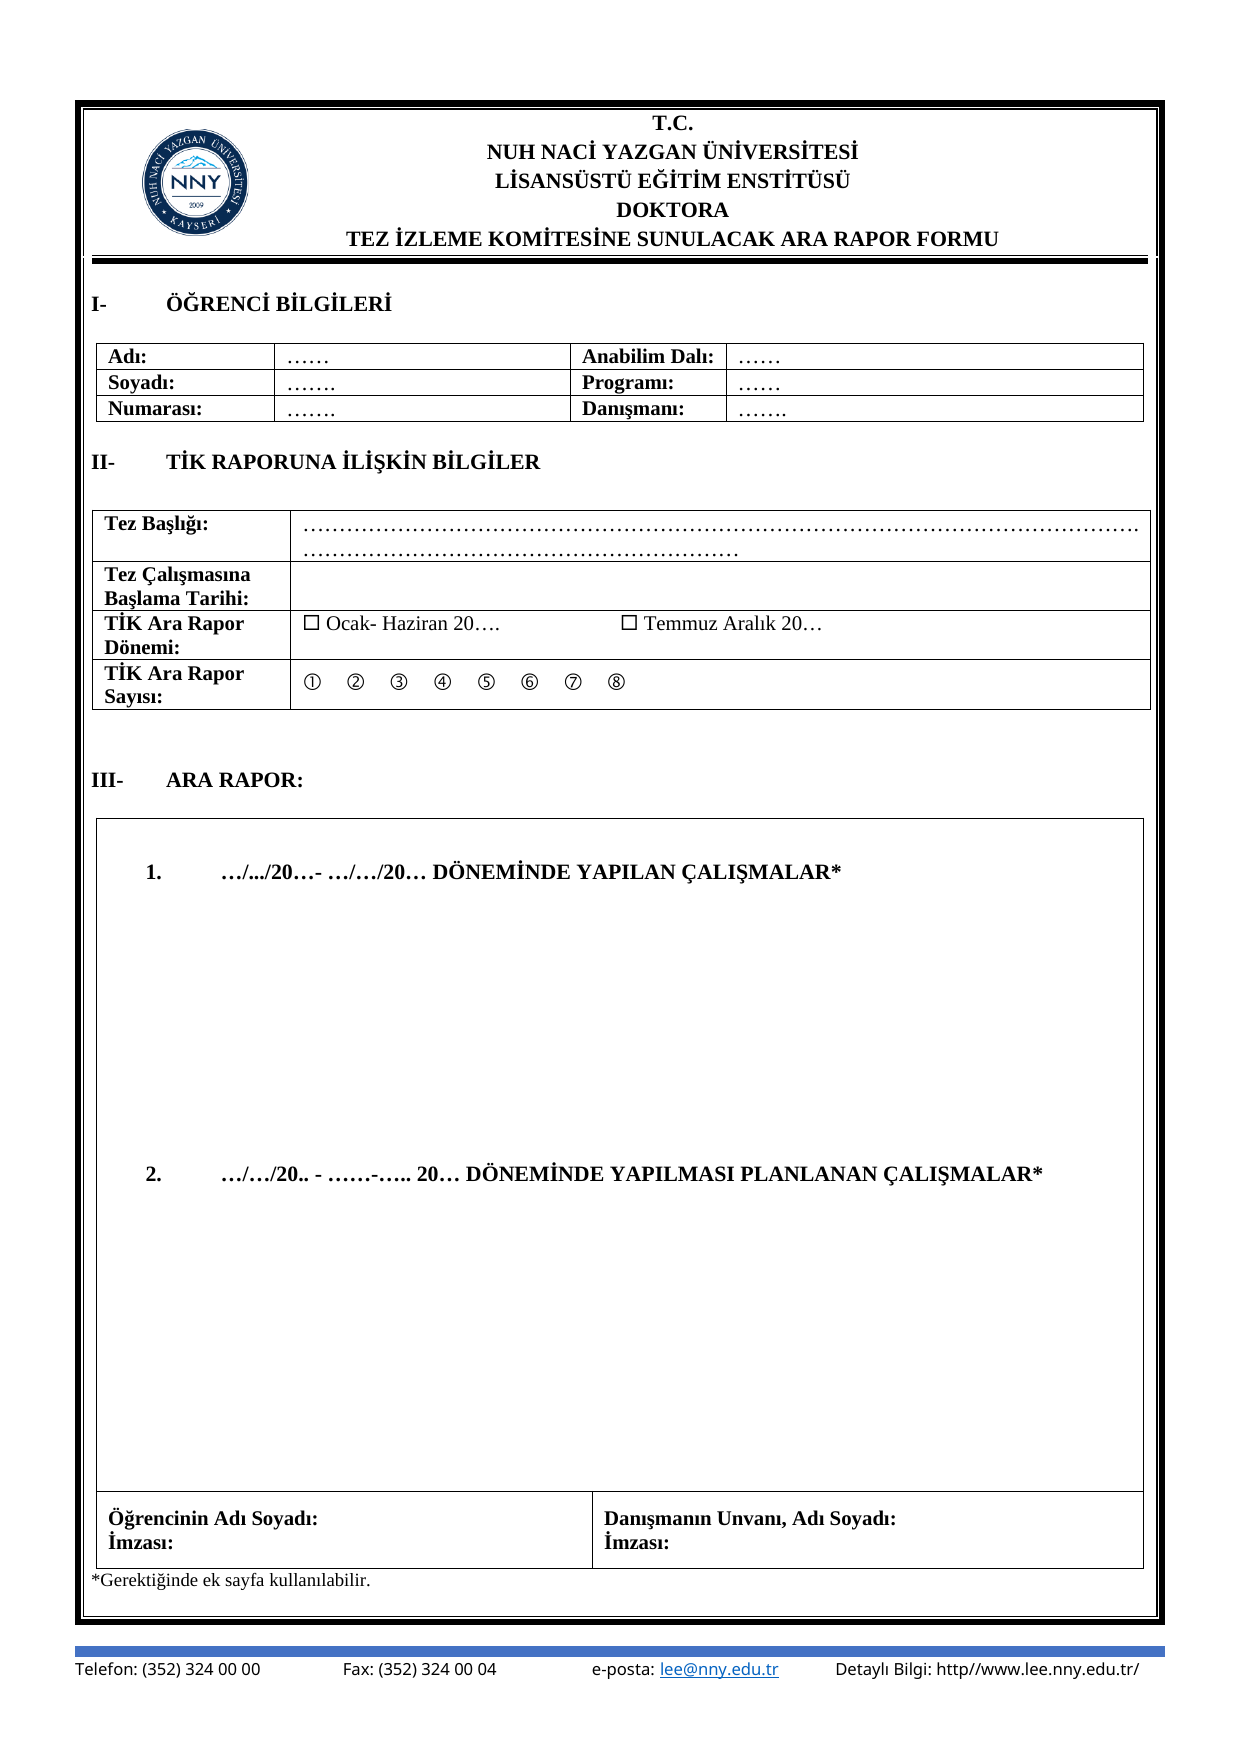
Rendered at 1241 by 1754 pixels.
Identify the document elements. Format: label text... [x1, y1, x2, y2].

table_cell ÖĞRENCİ BİLGİLERİ TİK RAPORUNA İLİŞKİN BİLGİLER ARA RAPOR: *Gerektiğinde ek sayfa kullanılabilir. [81, 255, 1159, 1616]
picture [142, 129, 249, 236]
table_header T.C. NUH NACİ YAZGAN ÜNİVERSİTESİ LİSANSÜSTÜ EĞİTİM ENSTİTÜSÜ DOKTORA TEZ İZLEME KOMİTESİNE SUNULACAK ARA RAPOR FORMU [311, 110, 1035, 254]
table_header [84, 110, 311, 254]
table_header [1035, 110, 1156, 254]
